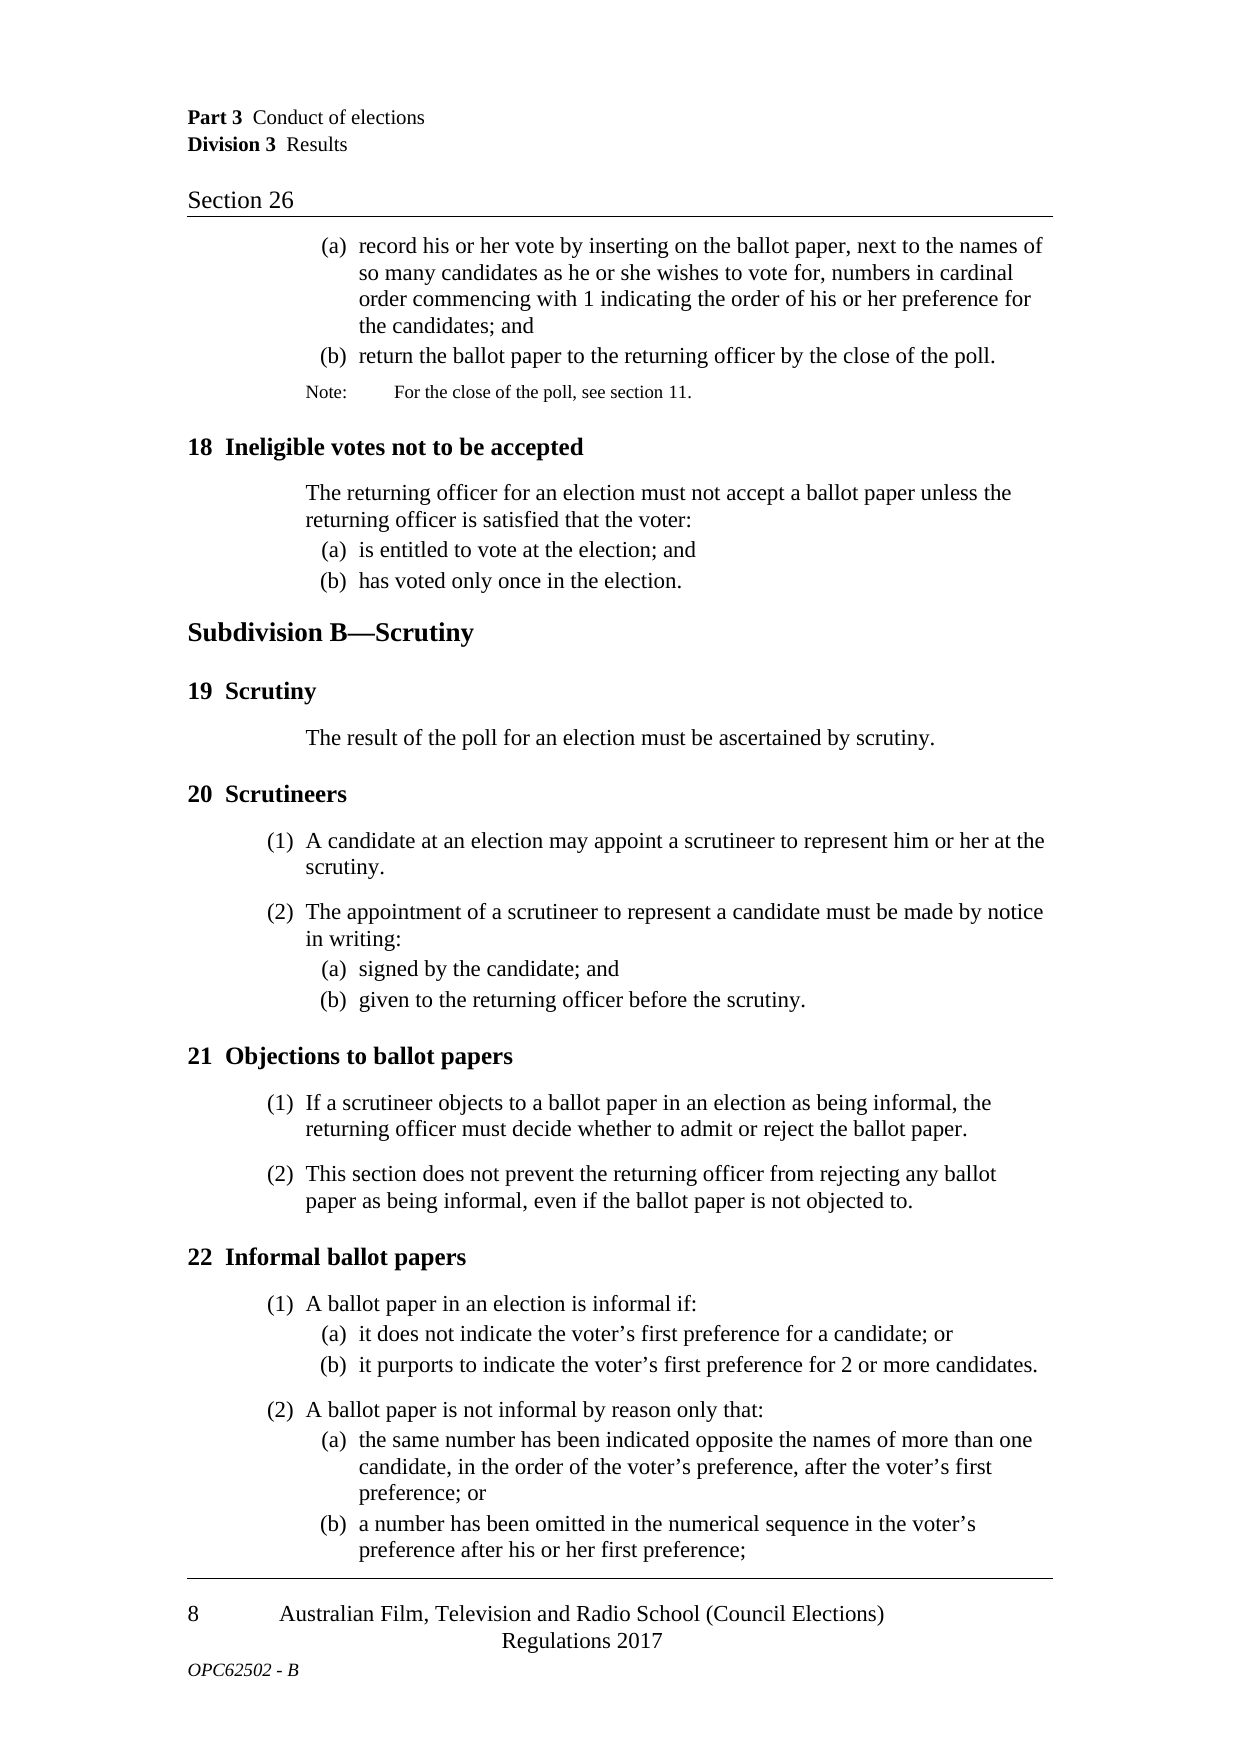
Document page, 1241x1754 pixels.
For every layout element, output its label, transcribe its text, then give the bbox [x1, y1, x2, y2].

text (2) The appointment of a scrutineer to represent a candidate must be made by notice in writing: [187, 898, 1053, 951]
text (a) signed by the candidate; and [187, 955, 1053, 982]
text 22 Informal ballot papers [187, 1242, 1053, 1271]
text (2) This section does not prevent the returning officer from rejecting any ballot paper as being informal, even if the ballot paper is not objected to. [187, 1160, 1053, 1213]
text (b) has voted only once in the election. [187, 567, 1053, 593]
text 19 Scrutiny [187, 676, 1053, 705]
text (1) A ballot paper in an election is informal if: [187, 1290, 1053, 1316]
text (b) return the ballot paper to the returning officer by the close of the poll. [187, 342, 1053, 368]
text (a) is entitled to vote at the election; and [187, 536, 1053, 563]
text 21 Objections to ballot papers [187, 1041, 1053, 1070]
text The result of the poll for an election must be ascertained by scrutiny. [187, 724, 1053, 750]
text (2) A ballot paper is not informal by reason only that: [187, 1396, 1053, 1422]
text (1) If a scrutineer objects to a ballot paper in an election as being informal, the returning officer must decide whether to admit or reject the ballot paper. [187, 1089, 1053, 1142]
text (a) the same number has been indicated opposite the names of more than one candidate, in the order of the voter’s preference, after the voter’s first preference; or [187, 1426, 1053, 1505]
text (a) record his or her vote by inserting on the ballot paper, next to the names of so many candidates as he or she wishes to vote for, numbers in cardinal order commencing with 1 indicating the order of his or her preference for the candidates; and [187, 233, 1053, 338]
text (b) given to the returning officer before the scrutiny. [187, 986, 1053, 1012]
text (1) A candidate at an election may appoint a scrutineer to represent him or her at the scrutiny. [187, 827, 1053, 880]
text Note: For the close of the poll, see section 11. [305, 381, 1053, 403]
text The returning officer for an election must not accept a ballot paper unless the returning officer is satisfied that the voter: [187, 479, 1053, 532]
text Subdivision B—Scrutiny [187, 616, 1053, 647]
text 20 Scrutineers [187, 779, 1053, 808]
text (b) it purports to indicate the voter’s first preference for 2 or more candidates. [187, 1351, 1053, 1377]
text 18 Ineligible votes not to be accepted [187, 432, 1053, 461]
text (b) a number has been omitted in the numerical sequence in the voter’s preference after his or her first preference; [187, 1509, 1053, 1562]
text (a) it does not indicate the voter’s first preference for a candidate; or [187, 1320, 1053, 1347]
